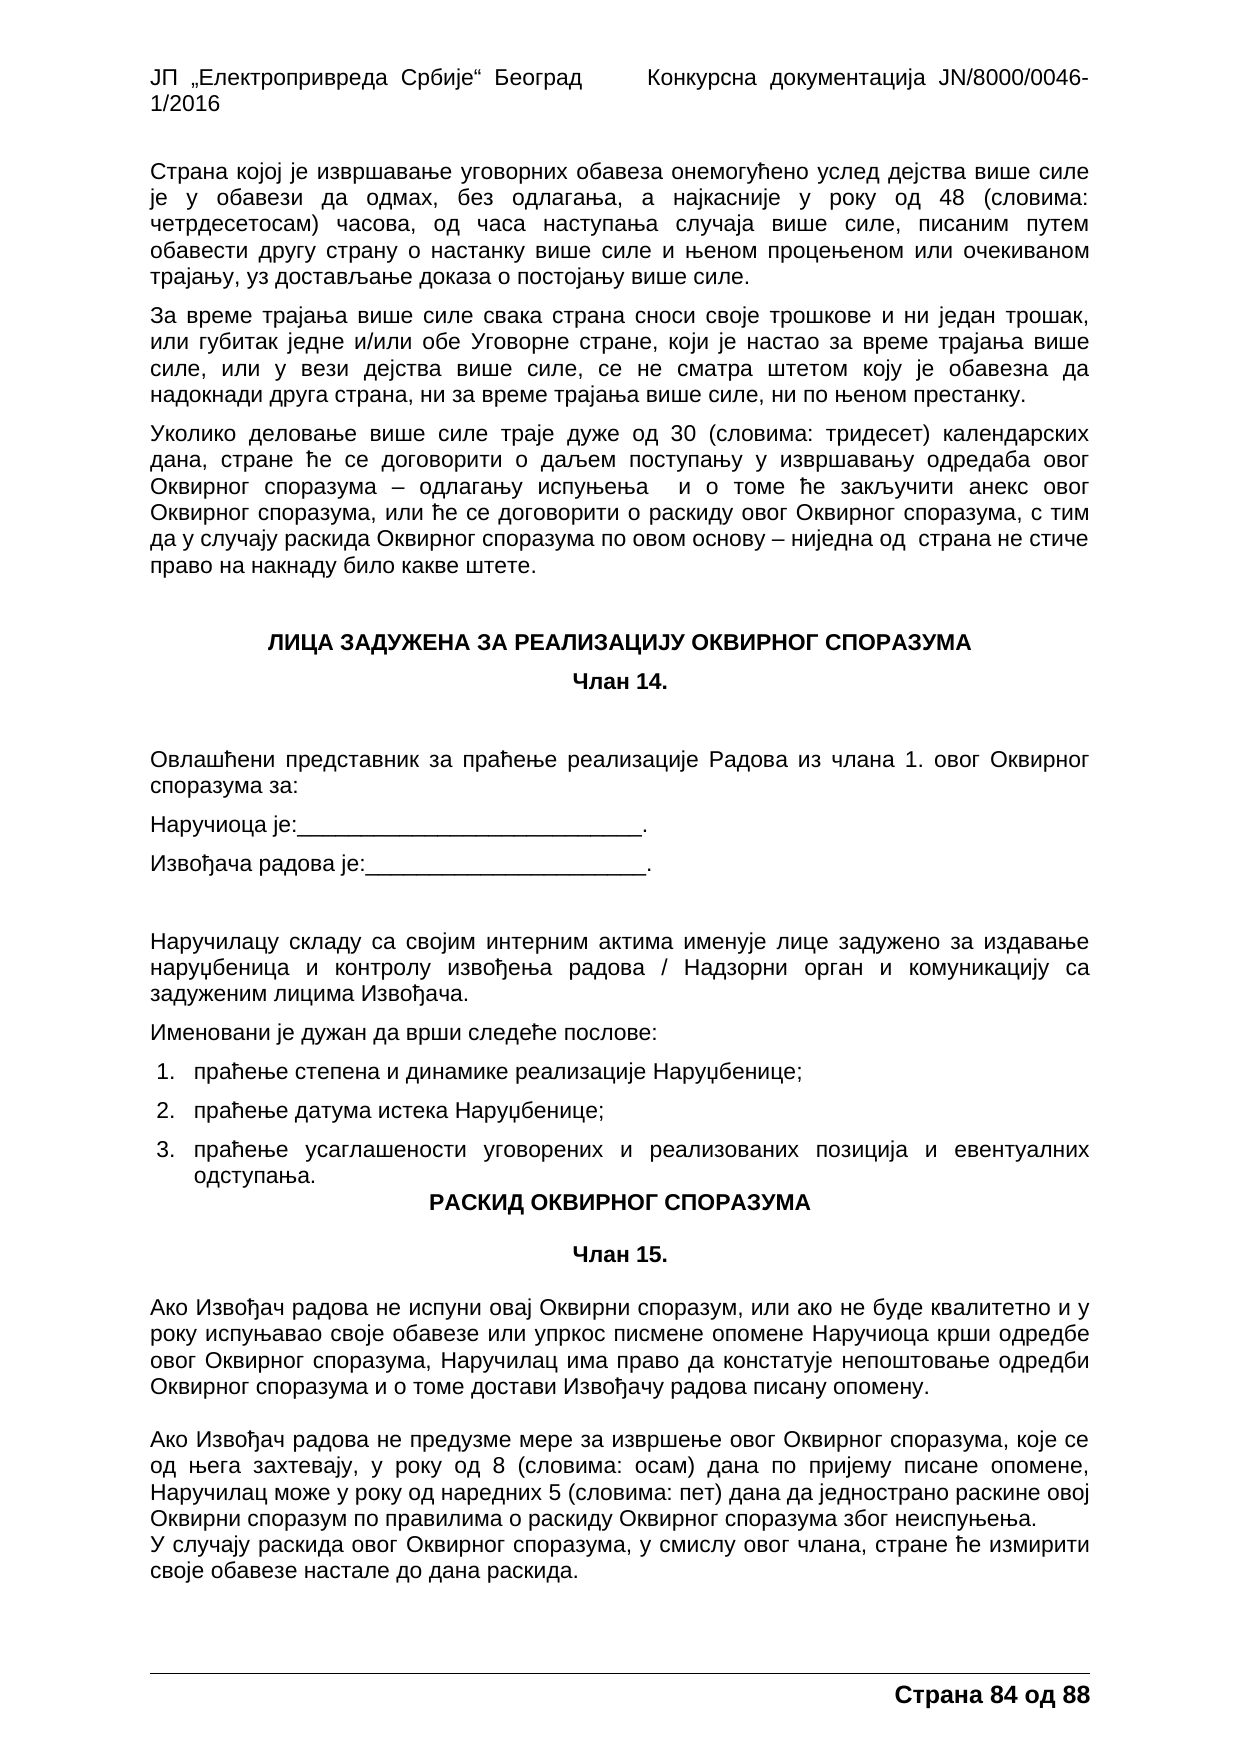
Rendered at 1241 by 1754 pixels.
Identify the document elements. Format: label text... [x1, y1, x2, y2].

text Члан 15. [150, 1241, 1090, 1268]
list праћење степена и динамике реализације Наруџбенице; [156, 1058, 1090, 1084]
text Овлашћени представник за праћење реализације Радова из члана 1. овог Оквирног споразума за: [150, 746, 1090, 799]
text У случају раскида овог Оквирног споразума, у смислу овог члана, стране ће измирити своје обавезе настале до дана раскида. [150, 1531, 1090, 1584]
text Уколико деловање више силе траје дуже од 30 (словима: тридесет) календарских дана, стране ће се договорити о даљем поступању у извршавању одредаба овог Оквирног споразума – одлагању испуњења и о томе ће закључити анекс овог Оквирног споразума, или ће се договорити о раскиду овог Оквирног споразума, с тим да у случају раскида Оквирног споразума по овом основу – ниједна од страна не стиче право на накнаду било какве штете. [150, 420, 1090, 578]
text За време трајања више силе свака страна сноси своје трошкове и ни један трошак, или губитак једне и/или обе Уговорне стране, који је настао за време трајања више силе, или у вези дејства више силе, се не сматра штетом коју је обавезна да надокнади друга страна, ни за време трајања више силе, ни по њеном престанку. [150, 302, 1090, 407]
text Именовани је дужан да врши следеће послове: [150, 1019, 1090, 1046]
list праћење датума истека Наруџбенице; [156, 1097, 1090, 1123]
text Ако Извођач радова не испуни овај Оквирни споразум, или ако не буде квалитетно и у року испуњавао своје обавезе или упркос писмене опомене Наручиоца крши одредбе овог Оквирног споразума, Наручилац има право да констатује непоштовање одредби Оквирног споразума и о томе достави Извођачу радова писану опомену. [150, 1294, 1090, 1399]
text Члан 14. [150, 668, 1090, 694]
text Страна којој је извршавање уговорних обавеза онемогућено услед дејства више силе је у обавези да одмах, без одлагања, а најкасније у року од 48 (словима: четрдесетосам) часова, од часа наступања случаја више силе, писаним путем обавести другу страну о настанку више силе и њеном процењеном или очекиваном трајању, уз достављање доказа о постојању више силе. [150, 158, 1090, 289]
text Наручилацу складу са својим интерним актима именује лице задужено за издавање наруџбеница и контролу извођења радова / Надзорни орган и комуникацију са задуженим лицима Извођача. [150, 928, 1090, 1007]
text Наручиоца је:___________________________. [150, 811, 1090, 837]
text Ако Извођач радова не предузме мере за извршење овог Оквирног споразума, које се од њега захтевају, у року од 8 (словима: осам) дана по пријему писане опомене, Наручилац може у року од наредних 5 (словима: пет) дана да једнострано раскине овој Оквирни споразум по правилима о раскиду Оквирног споразума због неиспуњења. [150, 1426, 1090, 1531]
list праћење усаглашености уговорених и реализованих позиција и евентуалних одступања. [156, 1136, 1090, 1188]
text Извођача радова је:______________________. [150, 850, 1090, 876]
text РАСКИД ОКВИРНОГ СПОРАЗУМА [150, 1188, 1090, 1215]
text ЛИЦА ЗАДУЖЕНА ЗА РЕАЛИЗАЦИЈУ ОКВИРНОГ СПОРАЗУМА [150, 629, 1090, 656]
